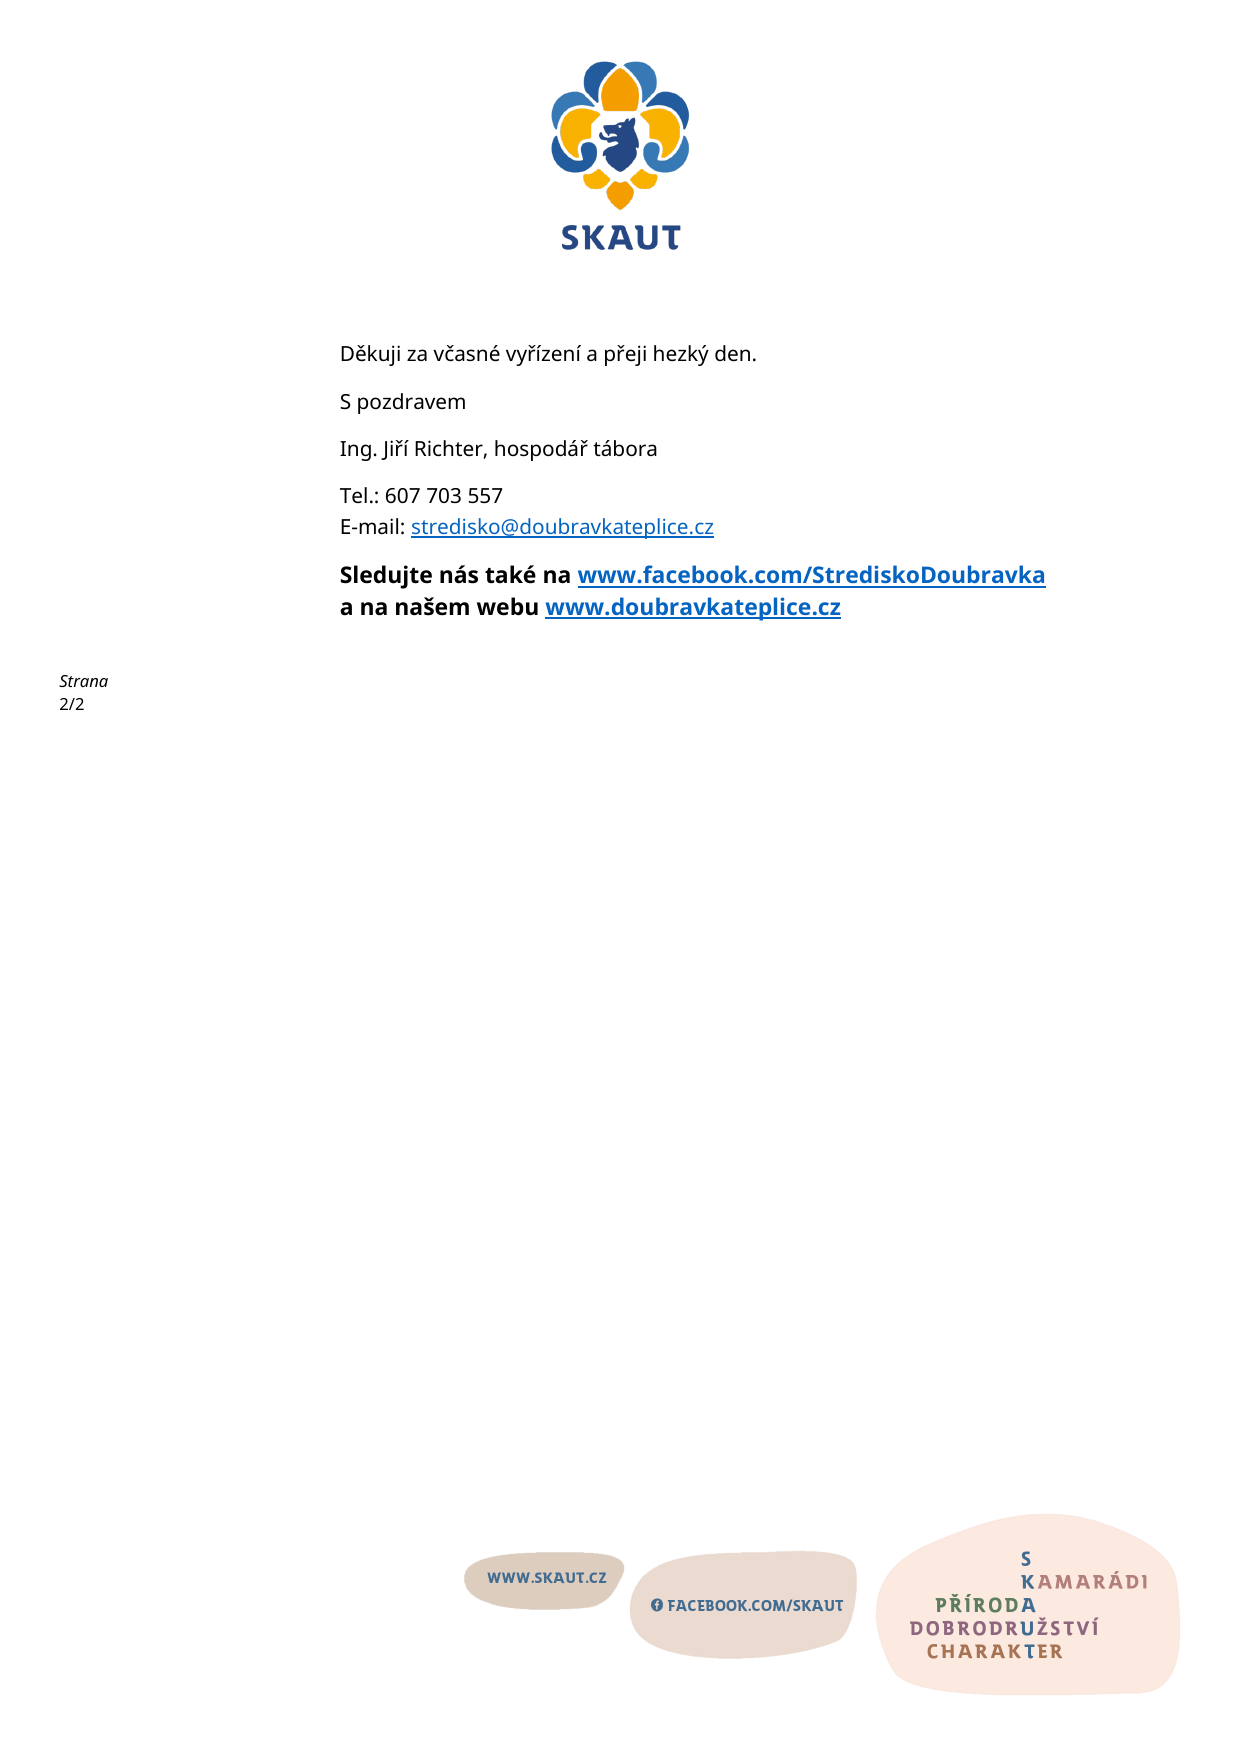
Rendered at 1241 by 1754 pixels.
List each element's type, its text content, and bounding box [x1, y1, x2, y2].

text Tel.: 607 703 557 E-mail: stredisko@doubravkateplice.cz [339, 481, 1181, 541]
text S pozdravem [339, 387, 1181, 415]
text Děkuji za včasné vyřízení a přeji hezký den. [339, 339, 1181, 368]
picture [517, 59, 723, 255]
text Sledujte nás také na www.facebook.com/StrediskoDoubravka [339, 559, 1181, 591]
picture [461, 1512, 1182, 1697]
text Ing. Jiří Richter, hospodář tábora [339, 434, 1181, 463]
text a na našem webu www.doubravkateplice.cz [339, 591, 1181, 622]
